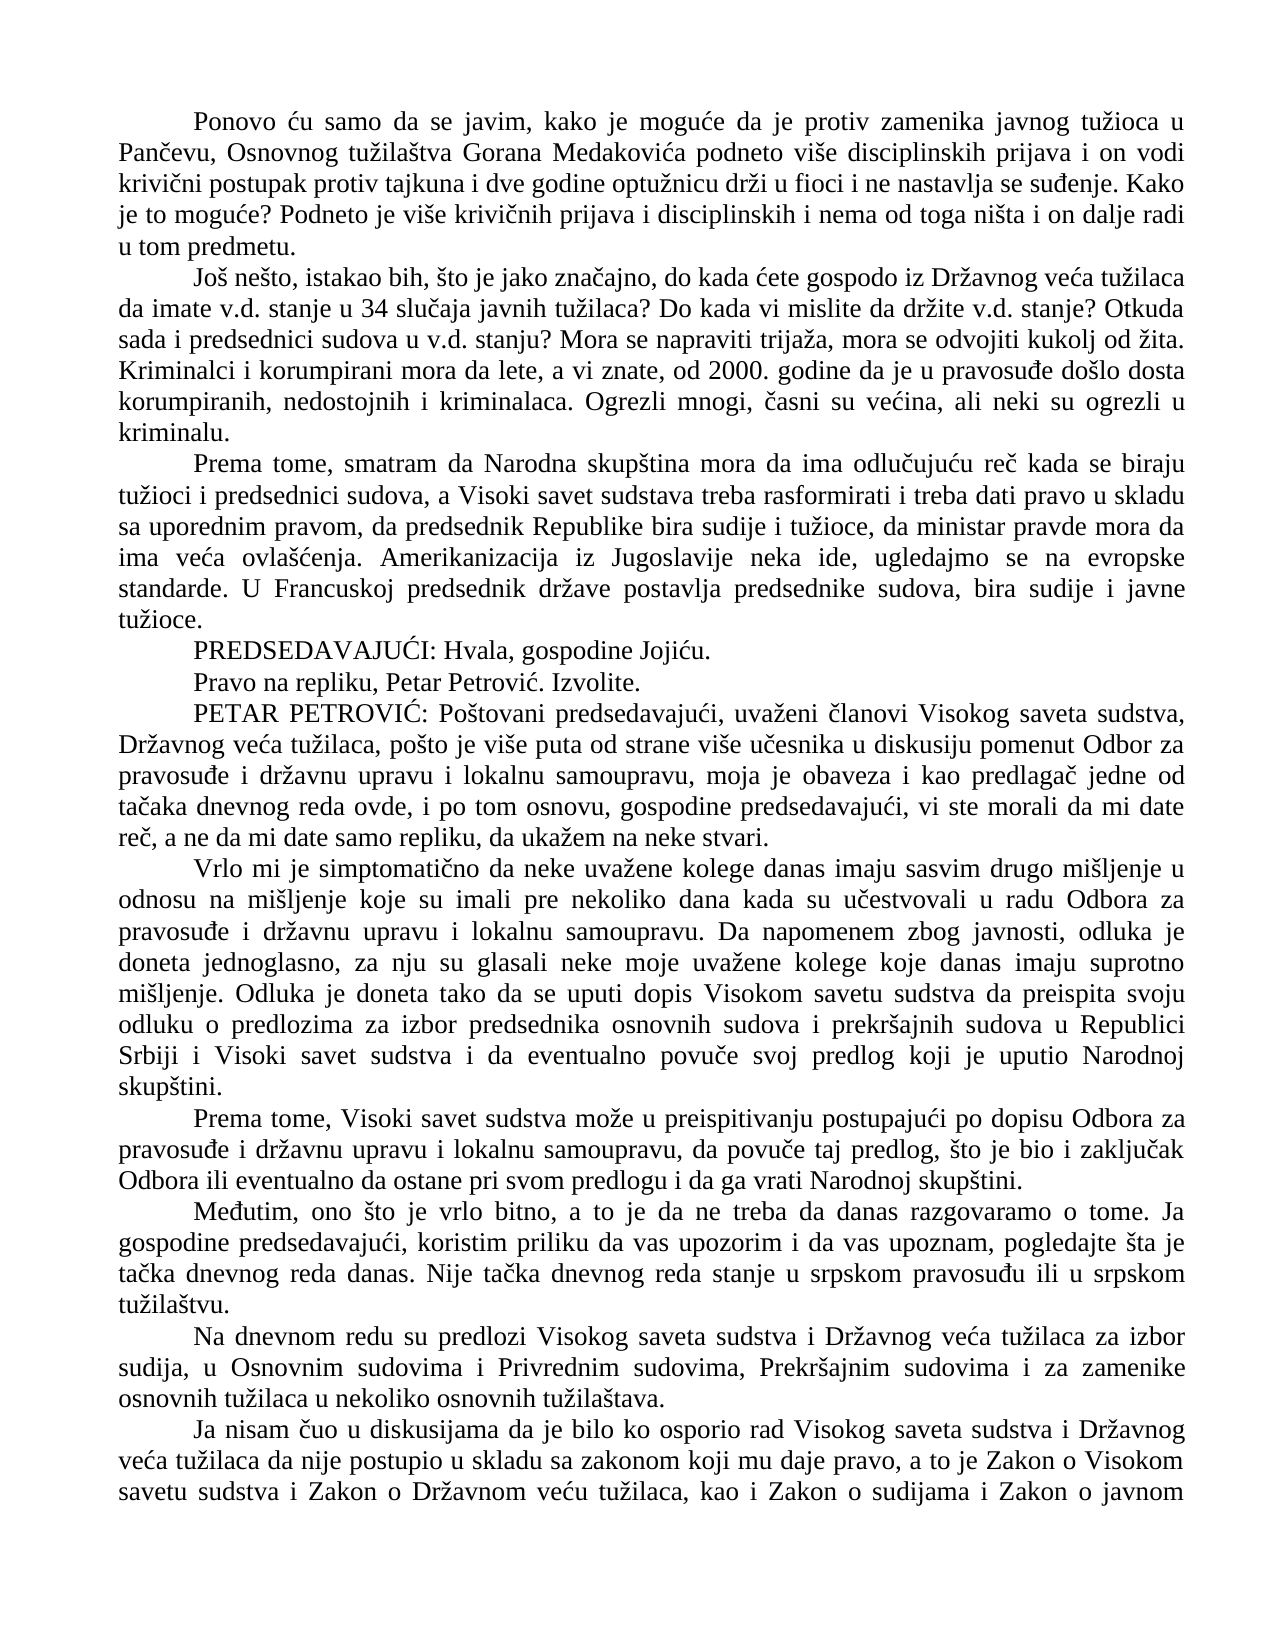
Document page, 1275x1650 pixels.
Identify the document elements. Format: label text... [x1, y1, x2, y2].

text PREDSEDAVAJUĆI: Hvala, gospodine Jojiću. [118, 634, 1186, 666]
text Ponovo ću samo da se javim, kako je moguće da je protiv zamenika javnog tužioca u Pančevu, Osnovnog tužilaštva Gorana Medakovića podneto više disciplinskih prijava i on vodi krivični postupak protiv tajkuna i dve godine optužnicu drži u fioci i ne nastavlja se suđenje. Kako je to moguće? Podneto je više krivičnih prijava i disciplinskih i nema od toga ništa i on dalje radi u tom predmetu. [118, 105, 1186, 261]
text Prema tome, smatram da Narodna skupština mora da ima odlučujuću reč kada se biraju tužioci i predsednici sudova, a Visoki savet sudstava treba rasformirati i treba dati pravo u skladu sa uporednim pravom, da predsednik Republike bira sudije i tužioce, da ministar pravde mora da ima veća ovlašćenja. Amerikanizacija iz Jugoslavije neka ide, ugledajmo se na evropske standarde. U Francuskoj predsednik države postavlja predsednike sudova, bira sudije i javne tužioce. [118, 448, 1186, 634]
text Prema tome, Visoki savet sudstva može u preispitivanju postupajući po dopisu Odbora za pravosuđe i državnu upravu i lokalnu samoupravu, da povuče taj predlog, što je bio i zaključak Odbora ili eventualno da ostane pri svom predlogu i da ga vrati Narodnoj skupštini. [118, 1102, 1186, 1195]
text Još nešto, istakao bih, što je jako značajno, do kada ćete gospodo iz Državnog veća tužilaca da imate v.d. stanje u 34 slučaja javnih tužilaca? Do kada vi mislite da držite v.d. stanje? Otkuda sada i predsednici sudova u v.d. stanju? Mora se napraviti trijaža, mora se odvojiti kukolj od žita. Kriminalci i korumpirani mora da lete, a vi znate, od 2000. godine da je u pravosuđe došlo dosta korumpiranih, nedostojnih i kriminalaca. Ogrezli mnogi, časni su većina, ali neki su ogrezli u kriminalu. [118, 261, 1186, 448]
text Pravo na repliku, Petar Petrović. Izvolite. [118, 666, 1186, 697]
text Na dnevnom redu su predlozi Visokog saveta sudstva i Državnog veća tužilaca za izbor sudija, u Osnovnim sudovima i Privrednim sudovima, Prekršajnim sudovima i za zamenike osnovnih tužilaca u nekoliko osnovnih tužilaštava. [118, 1320, 1186, 1413]
text Međutim, ono što je vrlo bitno, a to je da ne treba da danas razgovaramo o tome. Ja gospodine predsedavajući, koristim priliku da vas upozorim i da vas upoznam, pogledajte šta je tačka dnevnog reda danas. Nije tačka dnevnog reda stanje u srpskom pravosuđu ili u srpskom tužilaštvu. [118, 1195, 1186, 1320]
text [118, 1413, 1186, 1507]
text PETAR PETROVIĆ: Poštovani predsedavajući, uvaženi članovi Visokog saveta sudstva, Državnog veća tužilaca, pošto je više puta od strane više učesnika u diskusiju pomenut Odbor za pravosuđe i državnu upravu i lokalnu samoupravu, moja je obaveza i kao predlagač jedne od tačaka dnevnog reda ovde, i po tom osnovu, gospodine predsedavajući, vi ste morali da mi date reč, a ne da mi date samo repliku, da ukažem na neke stvari. [118, 697, 1186, 852]
text Vrlo mi je simptomatično da neke uvažene kolege danas imaju sasvim drugo mišljenje u odnosu na mišljenje koje su imali pre nekoliko dana kada su učestvovali u radu Odbora za pravosuđe i državnu upravu i lokalnu samoupravu. Da napomenem zbog javnosti, odluka je doneta jednoglasno, za nju su glasali neke moje uvažene kolege koje danas imaju suprotno mišljenje. Odluka je doneta tako da se uputi dopis Visokom savetu sudstva da preispita svoju odluku o predlozima za izbor predsednika osnovnih sudova i prekršajnih sudova u Republici Srbiji i Visoki savet sudstva i da eventualno povuče svoj predlog koji je uputio Narodnoj skupštini. [118, 852, 1186, 1102]
